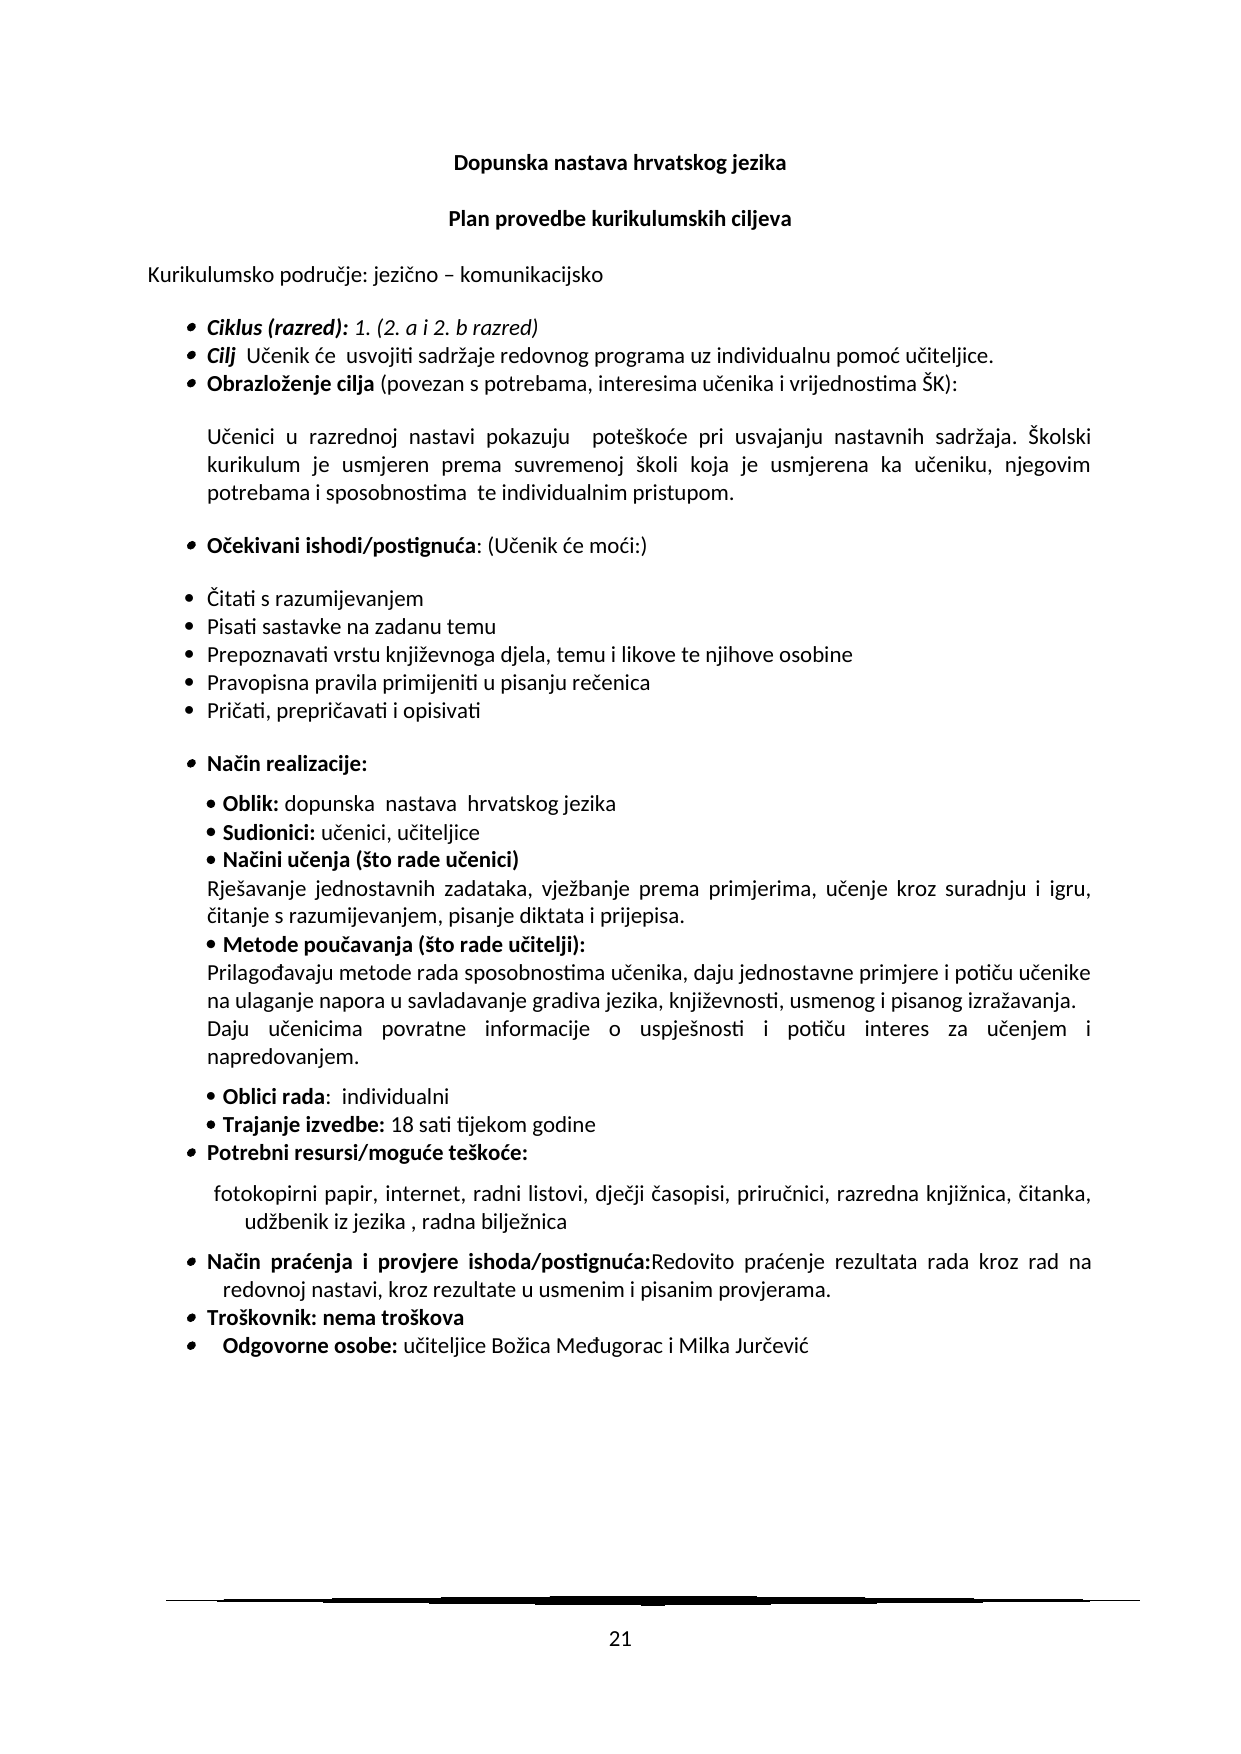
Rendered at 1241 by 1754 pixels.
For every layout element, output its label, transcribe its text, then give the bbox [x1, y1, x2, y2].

list Obrazloženje cilja (povezan s potrebama, interesima učenika i vrijednostima ŠK): [185, 369, 1092, 397]
list Oblici rada: individualni [207, 1082, 1092, 1110]
list Metode poučavanja (što rade učitelji): [207, 930, 1092, 958]
text Plan provedbe kurikulumskih ciljeva [148, 204, 1092, 232]
text Kurikulumsko područje: jezično – komunikacijsko [148, 260, 1092, 288]
list Potrebni resursi/moguće teškoće: [185, 1138, 1092, 1166]
list Sudionici: učenici, učiteljice [207, 818, 1092, 846]
list Prepoznavati vrstu književnoga djela, temu i likove te njihove osobine [185, 640, 1092, 668]
list Trajanje izvedbe: 18 sati tijekom godine [207, 1110, 1092, 1138]
list Način realizacije: [185, 749, 1092, 777]
text Daju učenicima povratne informacije o uspješnosti i potiču interes za učenjem i napredovanjem. [207, 1014, 1092, 1070]
list Troškovnik: nema troškova [185, 1303, 1092, 1331]
list Cilj Učenik će usvojiti sadržaje redovnog programa uz individualnu pomoć učiteljice. [185, 341, 1092, 369]
text Prilagođavaju metode rada sposobnostima učenika, daju jednostavne primjere i potiču učenike na ulaganje napora u savladavanje gradiva jezika, književnosti, usmenog i pisanog izražavanja. [207, 958, 1092, 1014]
list Oblik: dopunska nastava hrvatskog jezika [207, 789, 1092, 818]
list Odgovorne osobe: učiteljice Božica Međugorac i Milka Jurčević [185, 1331, 1092, 1359]
list Pričati, prepričavati i opisivati [185, 696, 1092, 724]
list Pravopisna pravila primijeniti u pisanju rečenica [185, 668, 1092, 696]
list Ciklus (razred): 1. (2. a i 2. b razred) [185, 313, 1092, 341]
list Pisati sastavke na zadanu temu [185, 612, 1092, 640]
text fotokopirni papir, internet, radni listovi, dječji časopisi, priručnici, razredna knjižnica, čitanka, udžbenik iz jezika , radna bilježnica [207, 1179, 1092, 1235]
text Rješavanje jednostavnih zadataka, vježbanje prema primjerima, učenje kroz suradnju i igru, čitanje s razumijevanjem, pisanje diktata i prijepisa. [207, 874, 1092, 930]
text Učenici u razrednoj nastavi pokazuju poteškoće pri usvajanju nastavnih sadržaja. Školski kurikulum je usmjeren prema suvremenoj školi koja je usmjerena ka učeniku, njegovim potrebama i sposobnostima te individualnim pristupom. [207, 422, 1092, 506]
list Očekivani ishodi/postignuća: (Učenik će moći:) [185, 531, 1092, 559]
list Načini učenja (što rade učenici) [207, 846, 1092, 874]
list Način praćenja i provjere ishoda/postignuća:Redovito praćenje rezultata rada kroz rad na redovnoj nastavi, kroz rezultate u usmenim i pisanim provjerama. [185, 1247, 1092, 1303]
list Čitati s razumijevanjem [185, 584, 1092, 612]
text Dopunska nastava hrvatskog jezika [148, 148, 1092, 176]
